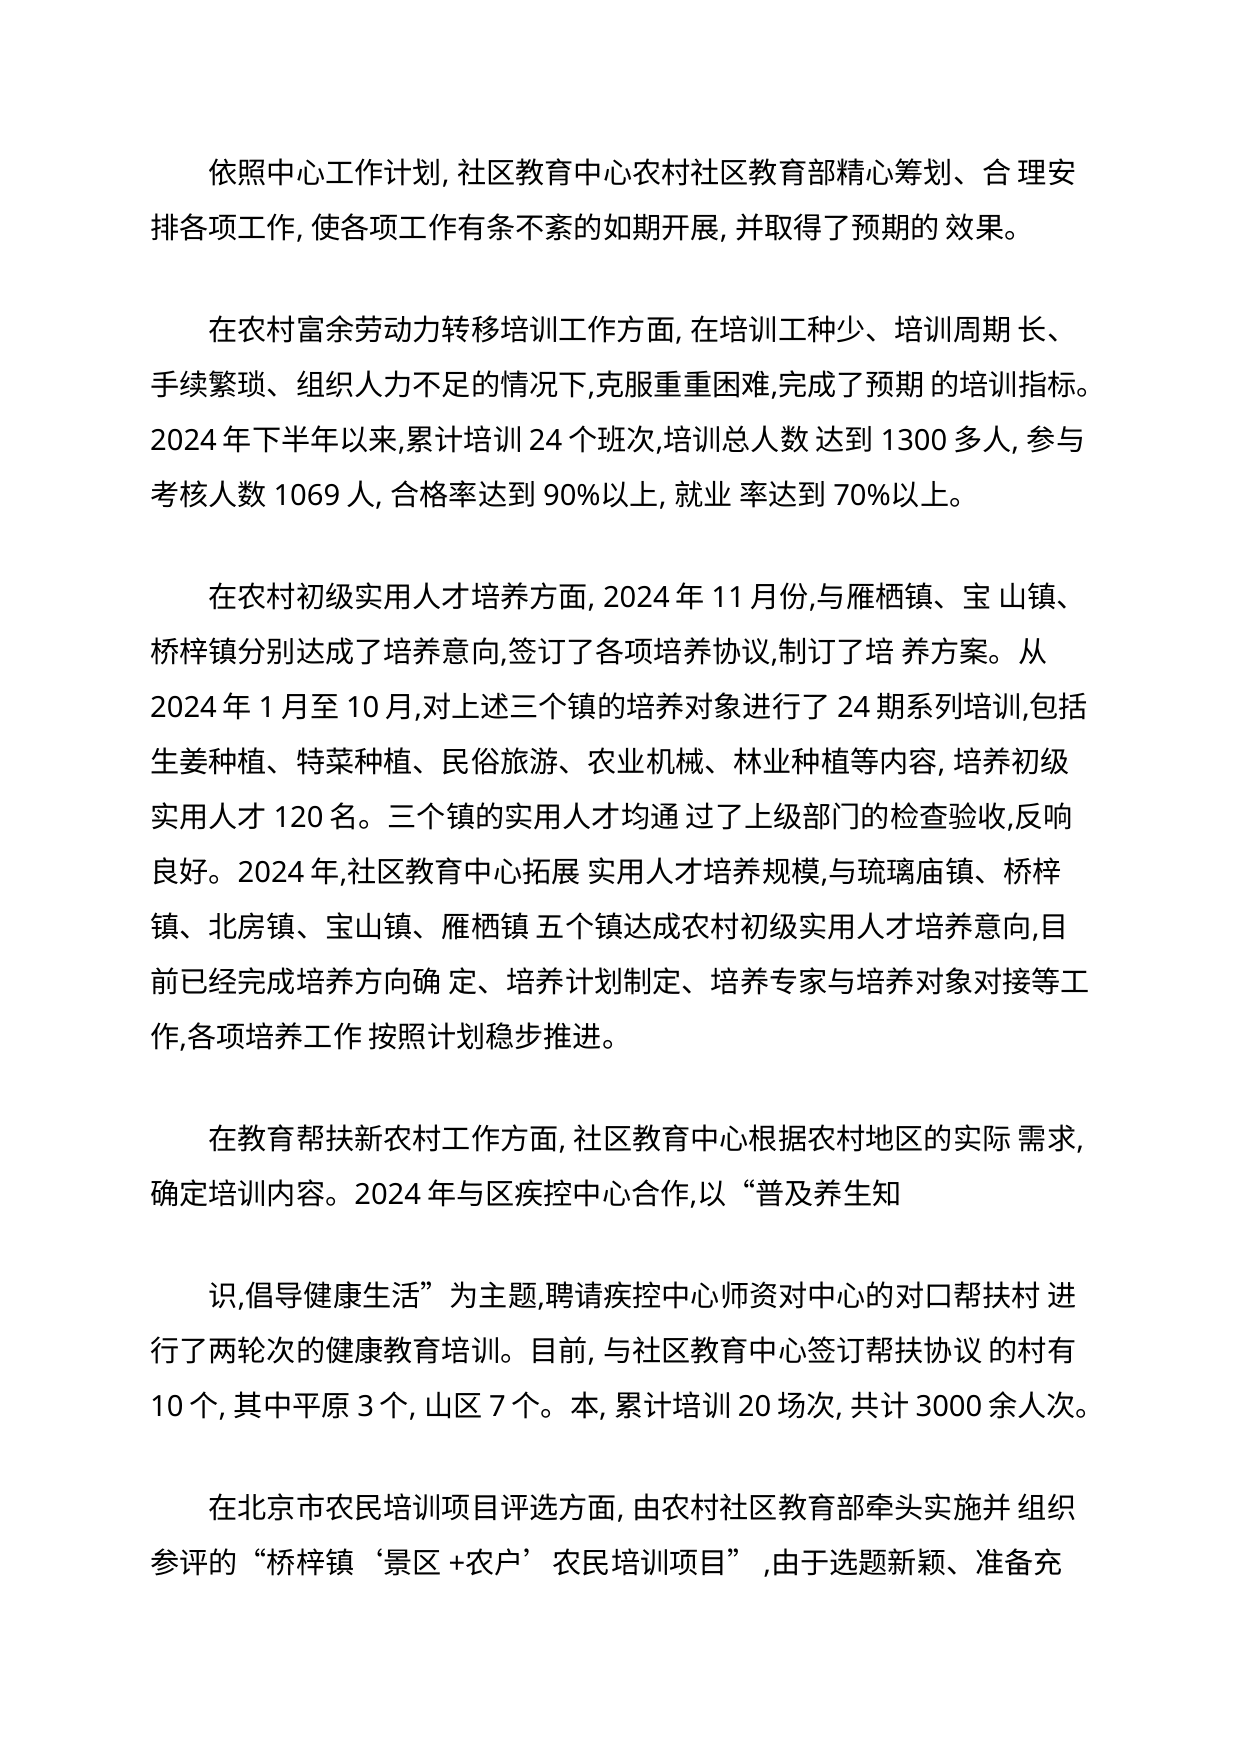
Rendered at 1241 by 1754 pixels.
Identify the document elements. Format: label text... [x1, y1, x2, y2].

text 依照中心工作计划, 社区教育中心农村社区教育部精心筹划、合 理安排各项工作, 使各项工作有条不紊的如期开展, 并取得了预期的 效果。 [150, 150, 1090, 247]
text 在教育帮扶新农村工作方面, 社区教育中心根据农村地区的实际 需求,确定培训内容。2024年与区疾控中心合作,以“普及养生知 [150, 1116, 1090, 1213]
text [150, 1485, 1090, 1582]
text 在农村初级实用人才培养方面, 2024年 11月份,与雁栖镇、宝 山镇、桥梓镇分别达成了培养意向,签订了各项培养协议,制订了培 养方案。从 2024年 1月至 10月,对上述三个镇的培养对象进行了 24期系列培训,包括生姜种植、特菜种植、民俗旅游、农业机械、林业种植等内容, 培养初级实用人才 120名。三个镇的实用人才均通 过了上级部门的检查验收,反响良好。2024年,社区教育中心拓展 实用人才培养规模,与琉璃庙镇、桥梓镇、北房镇、宝山镇、雁栖镇 五个镇达成农村初级实用人才培养意向,目前已经完成培养方向确 定、培养计划制定、培养专家与培养对象对接等工作,各项培养工作 按照计划稳步推进。 [150, 574, 1090, 1056]
text 在农村富余劳动力转移培训工作方面, 在培训工种少、培训周期 长、手续繁琐、组织人力不足的情况下,克服重重困难,完成了预期 的培训指标。2024年下半年以来,累计培训 24个班次,培训总人数 达到 1300多人, 参与考核人数 1069人, 合格率达到 90%以上, 就业 率达到 70%以上。 [150, 307, 1090, 514]
text 识,倡导健康生活”为主题,聘请疾控中心师资对中心的对口帮扶村 进行了两轮次的健康教育培训。目前, 与社区教育中心签订帮扶协议 的村有 10个, 其中平原 3个, 山区 7个。本, 累计培训 20场次, 共计 3000余人次。 [150, 1273, 1090, 1425]
